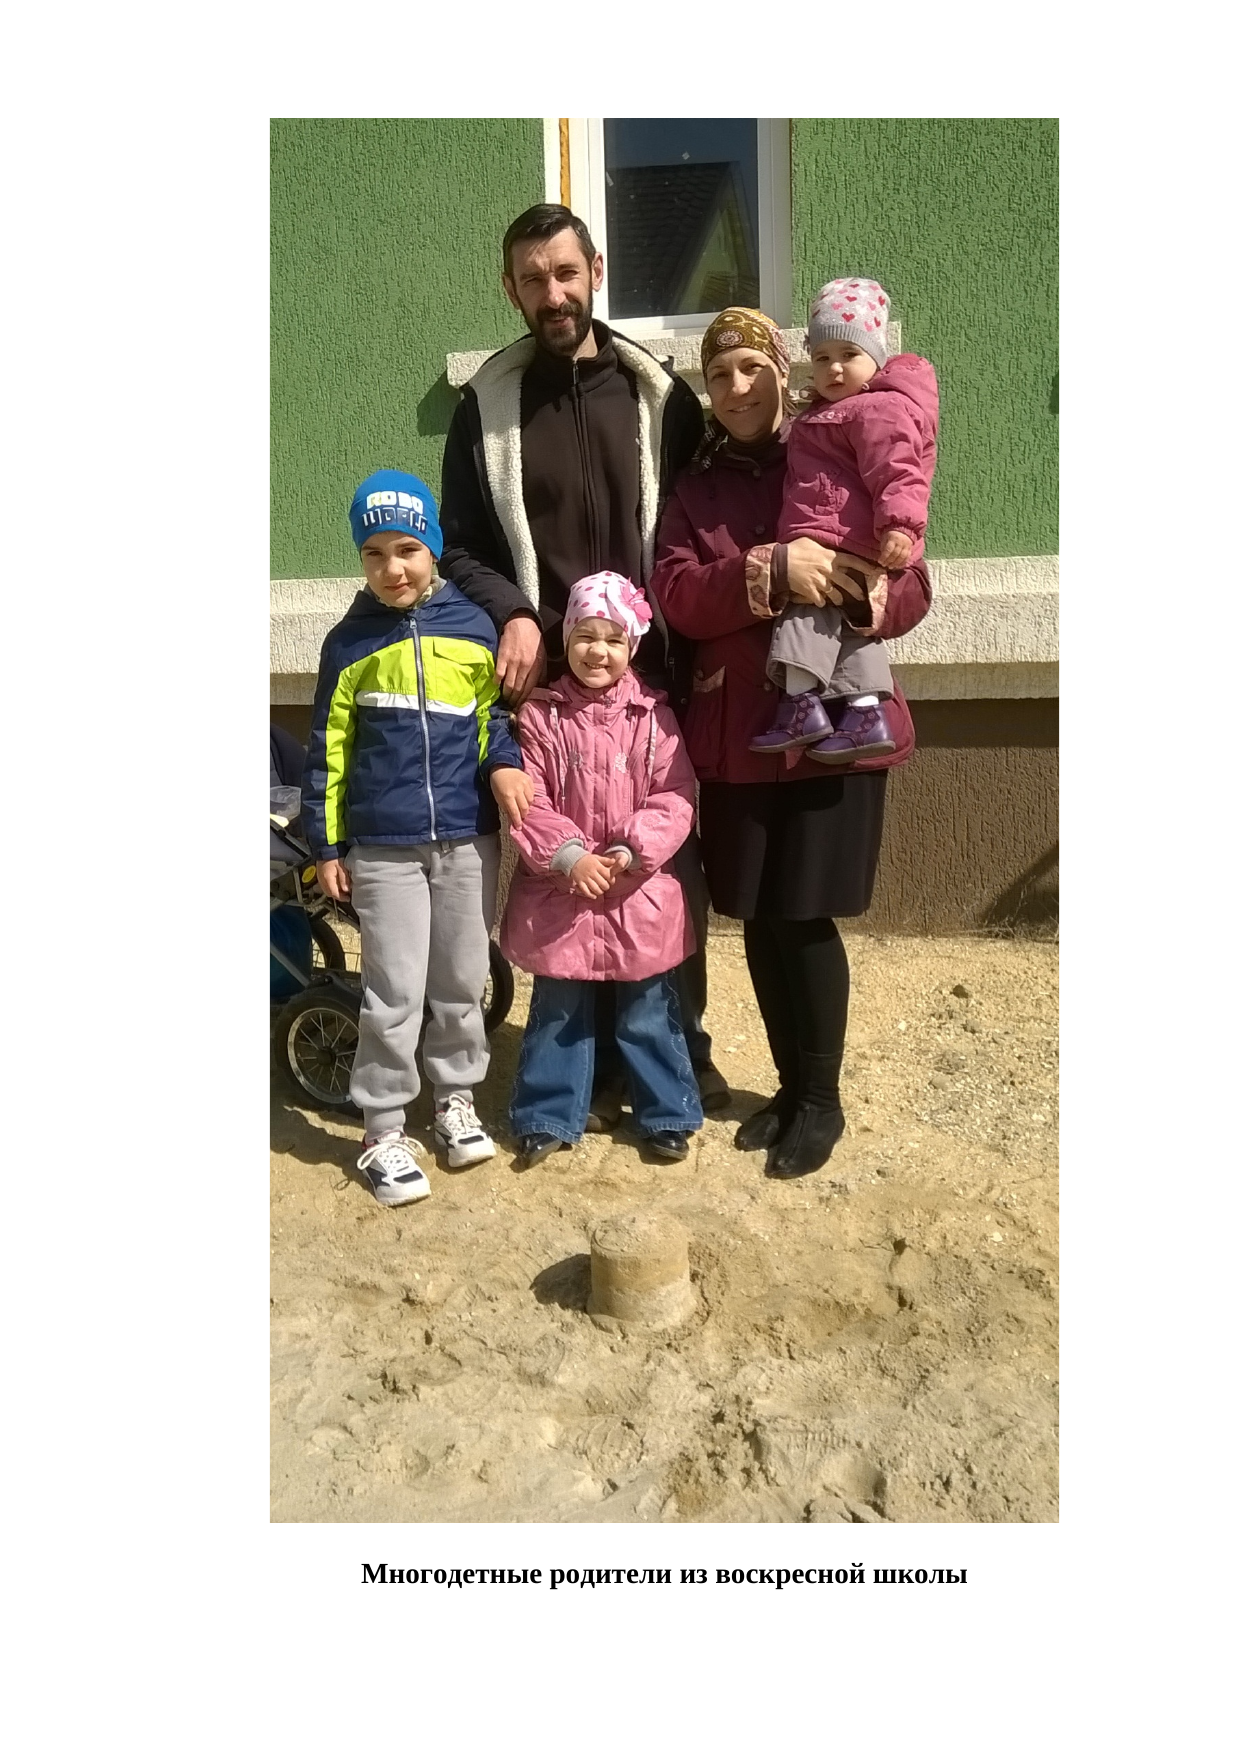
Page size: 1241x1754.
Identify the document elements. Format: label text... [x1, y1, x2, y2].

picture [269, 118, 1060, 1523]
text Многодетные родители из воскресной школы [177, 1556, 1152, 1590]
